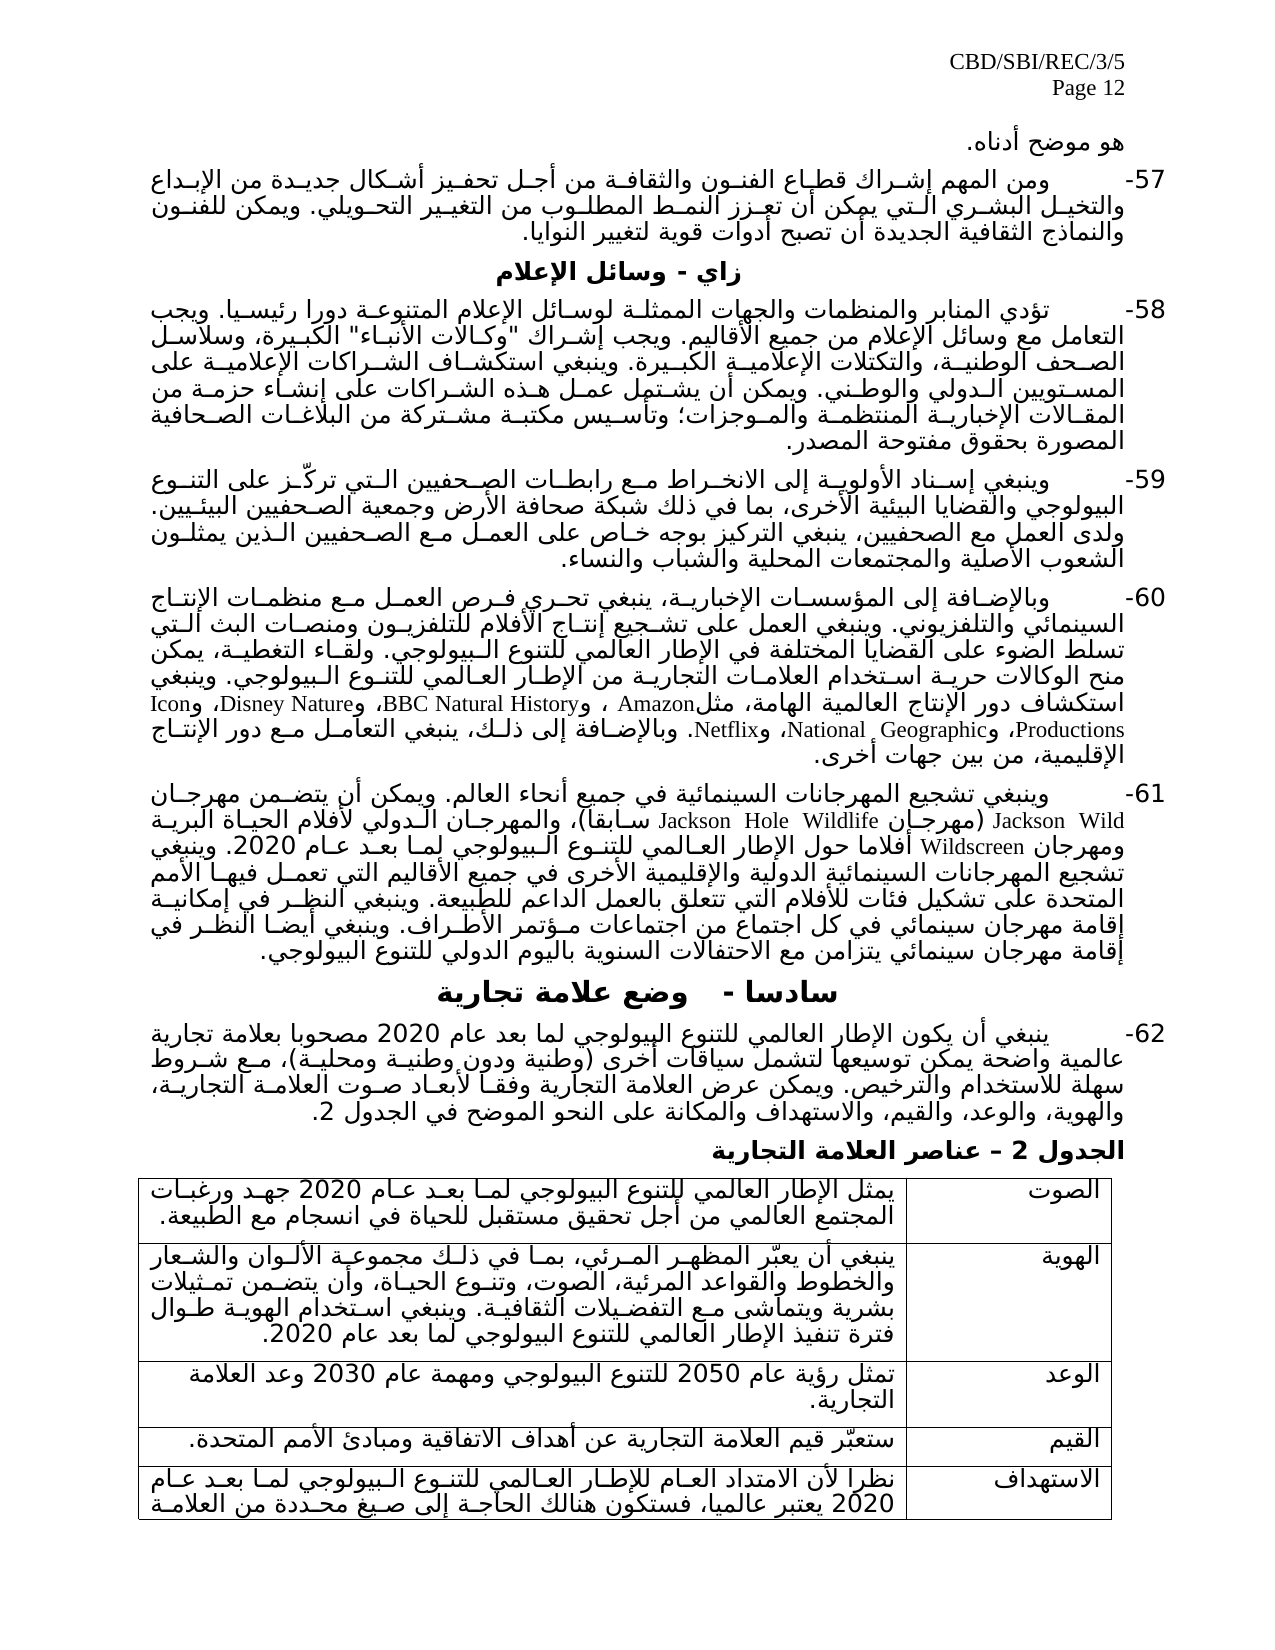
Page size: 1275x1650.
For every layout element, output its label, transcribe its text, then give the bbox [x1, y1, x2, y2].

text الجدول 2 – عناصر العلامة التجارية [150, 1139, 1125, 1165]
list تؤدي المنابر والمنظمات والجهات الممثلة لوسائل الإعلام المتنوعة دورا رئيسيا. ويجب التعامل مع وسائل الإعلام من جميع الأقاليم. ويجب إشراك "وكالات الأنباء" الكبيرة، وسلاسل الصحف الوطنية، والتكتلات الإعلامية الكبيرة. وينبغي استكشاف الشراكات الإعلامية على المستويين الدولي والوطني. ويمكن أن يشتمل عمل هذه الشراكات على إنشاء حزمة من المقالات الإخبارية المنتظمة والموجزات؛ وتأسيس مكتبة مشتركة من البلاغات الصحافية المصورة بحقوق مفتوحة المصدر. [150, 298, 1125, 456]
table_cell ستعبّر قيم العلامة التجارية عن أهداف الاتفاقية ومبادئ الأمم المتحدة. [139, 1428, 906, 1466]
table_header يمثل الإطار العالمي للتنوع البيولوجي لما بعد عام 2020 جهد ورغبات المجتمع العالمي من أجل تحقيق مستقبل للحياة في انسجام مع الطبيعة. [139, 1179, 906, 1243]
table_cell الهوية [907, 1244, 1111, 1361]
list زاي - وسائل الإعلام [150, 259, 1087, 286]
list وينبغي تشجيع المهرجانات السينمائية في جميع أنحاء العالم. ويمكن أن يتضمن مهرجان Jackson Wild (مهرجان Jackson Hole Wildlife سابقا)، والمهرجان الدولي لأفلام الحياة البرية ومهرجان Wildscreen أفلاما حول الإطار العالمي للتنوع البيولوجي لما بعد عام 2020. وينبغي تشجيع المهرجانات السينمائية الدولية والإقليمية الأخرى في جميع الأقاليم التي تعمل فيها الأمم المتحدة على تشكيل فئات للأفلام التي تتعلق بالعمل الداعم للطبيعة. وينبغي النظر في إمكانية إقامة مهرجان سينمائي في كل اجتماع من اجتماعات مؤتمر الأطراف. وينبغي أيضا النظر في إقامة مهرجان سينمائي يتزامن مع الاحتفالات السنوية باليوم الدولي للتنوع البيولوجي. [150, 782, 1125, 966]
list سادسا - وضع علامة تجارية [150, 978, 1125, 1009]
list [150, 129, 1125, 156]
table_cell الاستهداف [907, 1467, 1111, 1519]
table_header الصوت [907, 1179, 1111, 1243]
table_cell القيم [907, 1428, 1111, 1466]
list وبالإضافة إلى المؤسسات الإخبارية، ينبغي تحري فرص العمل مع منظمات الإنتاج السينمائي والتلفزيوني. وينبغي العمل على تشجيع إنتاج الأفلام للتلفزيون ومنصات البث التي تسلط الضوء على القضايا المختلفة في الإطار العالمي للتنوع البيولوجي. ولقاء التغطية، يمكن منح الوكالات حرية استخدام العلامات التجارية من الإطار العالمي للتنوع البيولوجي. وينبغي استكشاف دور الإنتاج العالمية الهامة، مثلAmazon ، وBBC Natural History، وDisney Nature، وIcon Productions، وNational Geographic، وNetflix. وبالإضافة إلى ذلك، ينبغي التعامل مع دور الإنتاج الإقليمية، من بين جهات أخرى. [150, 586, 1125, 769]
table_cell ينبغي أن يعبّر المظهر المرئي، بما في ذلك مجموعة الألوان والشعار والخطوط والقواعد المرئية، الصوت، وتنوع الحياة، وأن يتضمن تمثيلات بشرية ويتماشى مع التفضيلات الثقافية. وينبغي استخدام الهوية طوال فترة تنفيذ الإطار العالمي للتنوع البيولوجي لما بعد عام 2020. [139, 1244, 906, 1361]
list ومن المهم إشراك قطاع الفنون والثقافة من أجل تحفيز أشكال جديدة من الإبداع والتخيل البشري التي يمكن أن تعزز النمط المطلوب من التغيير التحويلي. ويمكن للفنون والنماذج الثقافية الجديدة أن تصبح أدوات قوية لتغيير النوايا. [150, 168, 1125, 247]
table_cell تمثل رؤية عام 2050 للتنوع البيولوجي ومهمة عام 2030 وعد العلامة التجارية. [139, 1362, 906, 1426]
list ينبغي أن يكون الإطار العالمي للتنوع البيولوجي لما بعد عام 2020 مصحوبا بعلامة تجارية عالمية واضحة يمكن توسيعها لتشمل سياقات أخرى (وطنية ودون وطنية ومحلية)، مع شروط سهلة للاستخدام والترخيص. ويمكن عرض العلامة التجارية وفقا لأبعاد صوت العلامة التجارية، والهوية، والوعد، والقيم، والاستهداف والمكانة على النحو الموضح في الجدول 2. [150, 1021, 1125, 1126]
list وينبغي إسناد الأولوية إلى الانخراط مع رابطات الصحفيين التي تركّز على التنوع البيولوجي والقضايا البيئية الأخرى، بما في ذلك شبكة صحافة الأرض وجمعية الصحفيين البيئيين. ولدى العمل مع الصحفيين، ينبغي التركيز بوجه خاص على العمل مع الصحفيين الذين يمثلون الشعوب الأصلية والمجتمعات المحلية والشباب والنساء. [150, 468, 1125, 573]
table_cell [139, 1467, 906, 1519]
table_cell الوعد [907, 1362, 1111, 1426]
